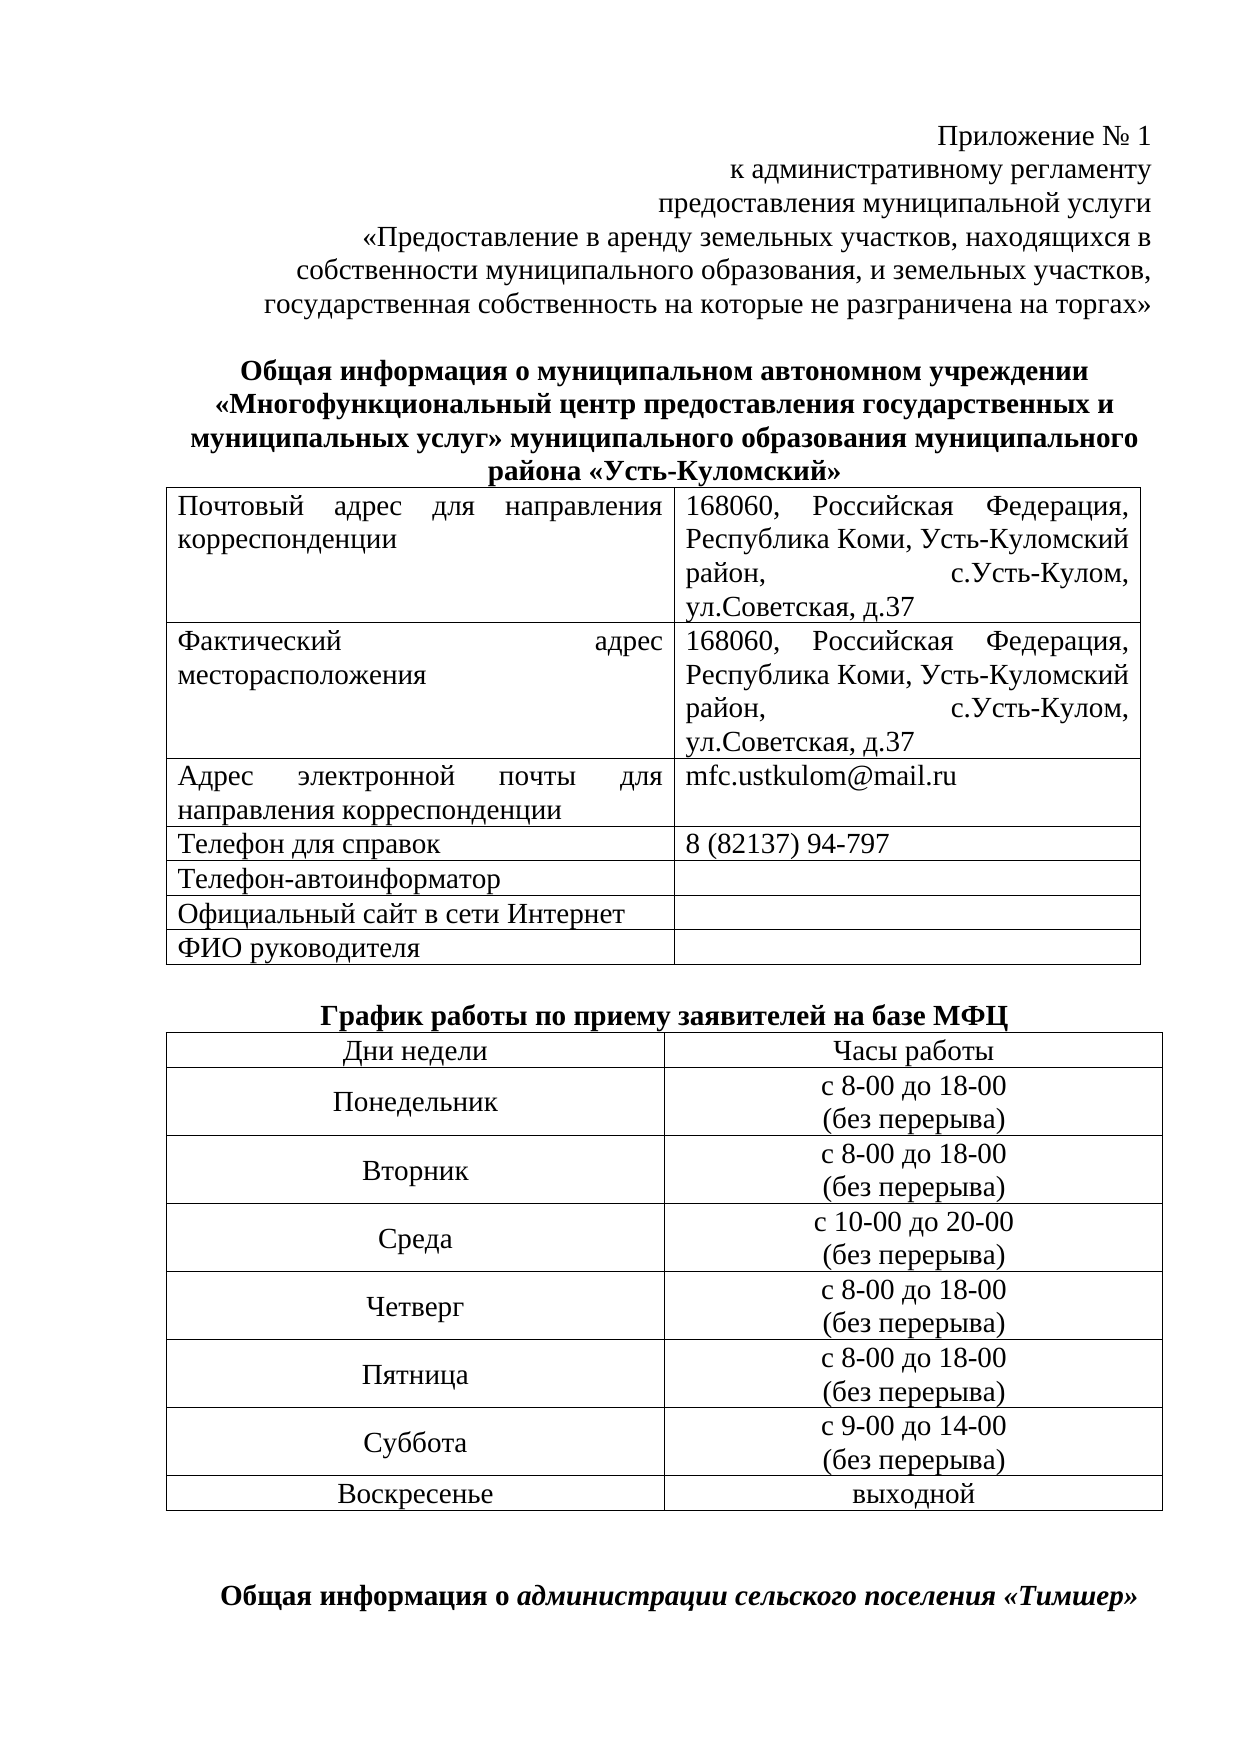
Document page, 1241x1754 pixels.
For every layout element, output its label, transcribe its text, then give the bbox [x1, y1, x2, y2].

table_cell Понедельник [167, 1068, 664, 1135]
table_cell 168060, Российская Федерация, Республика Коми, Усть-Куломский район, с.Усть-Кулом, ул.Советская, д.37 [675, 623, 1140, 757]
table_cell с 8-00 до 18-00 (без перерыва) [665, 1068, 1162, 1135]
table_header Почтовый адрес для направления корреспонденции [167, 488, 674, 622]
table_cell Телефон для справок [167, 827, 674, 860]
table_cell Фактический адрес месторасположения [167, 623, 674, 757]
table_cell Адрес электронной почты для направления корреспонденции [167, 759, 674, 826]
table_header Дни недели [167, 1033, 664, 1067]
text к административному регламенту [177, 152, 1152, 185]
table_cell 8 (82137) 94-797 [675, 827, 1140, 860]
table_header Часы работы [665, 1033, 1162, 1067]
table_cell Официальный сайт в сети Интернет [167, 896, 674, 929]
table_cell Вторник [167, 1136, 664, 1203]
text Общая информация о муниципальном автономном учреждении «Многофункциональный центр предоставления государственных и муниципальных услуг» муниципального образования муниципального района «Усть-Куломский» [177, 353, 1152, 487]
table_cell [675, 930, 685, 964]
table_cell с 8-00 до 18-00 (без перерыва) [665, 1340, 1162, 1407]
table_cell ФИО руководителя [167, 930, 674, 964]
table_cell выходной [665, 1476, 1162, 1510]
table_cell с 8-00 до 18-00 (без перерыва) [665, 1136, 1162, 1203]
table_cell [1129, 930, 1140, 964]
table_cell Суббота [167, 1408, 664, 1475]
table_cell Четверг [167, 1272, 664, 1339]
table_cell с 9-00 до 14-00 (без перерыва) [665, 1408, 1162, 1475]
table_cell mfc.ustkulom@mail.ru [675, 759, 1140, 826]
table_cell Пятница [167, 1340, 664, 1407]
table_cell [1129, 896, 1140, 929]
text предоставления муниципальной услуги [177, 185, 1152, 219]
table_cell Воскресенье [167, 1476, 664, 1510]
table_cell [675, 896, 685, 929]
text Общая информация о администрации сельского поселения «Тимшер» [177, 1578, 1152, 1612]
text «Предоставление в аренду земельных участков, находящихся в собственности муниципального образования, и земельных участков, государственная собственность на которые не разграничена на торгах» [177, 219, 1152, 319]
text График работы по приему заявителей на базе МФЦ [177, 998, 1152, 1032]
table_cell с 10-00 до 20-00 (без перерыва) [665, 1204, 1162, 1271]
text Приложение № 1 [177, 118, 1152, 152]
table_cell [675, 861, 1140, 895]
table_cell Телефон-автоинформатор [167, 861, 674, 895]
table_cell Среда [167, 1204, 664, 1271]
table_header 168060, Российская Федерация, Республика Коми, Усть-Куломский район, с.Усть-Кулом, ул.Советская, д.37 [675, 488, 1140, 622]
table_cell с 8-00 до 18-00 (без перерыва) [665, 1272, 1162, 1339]
